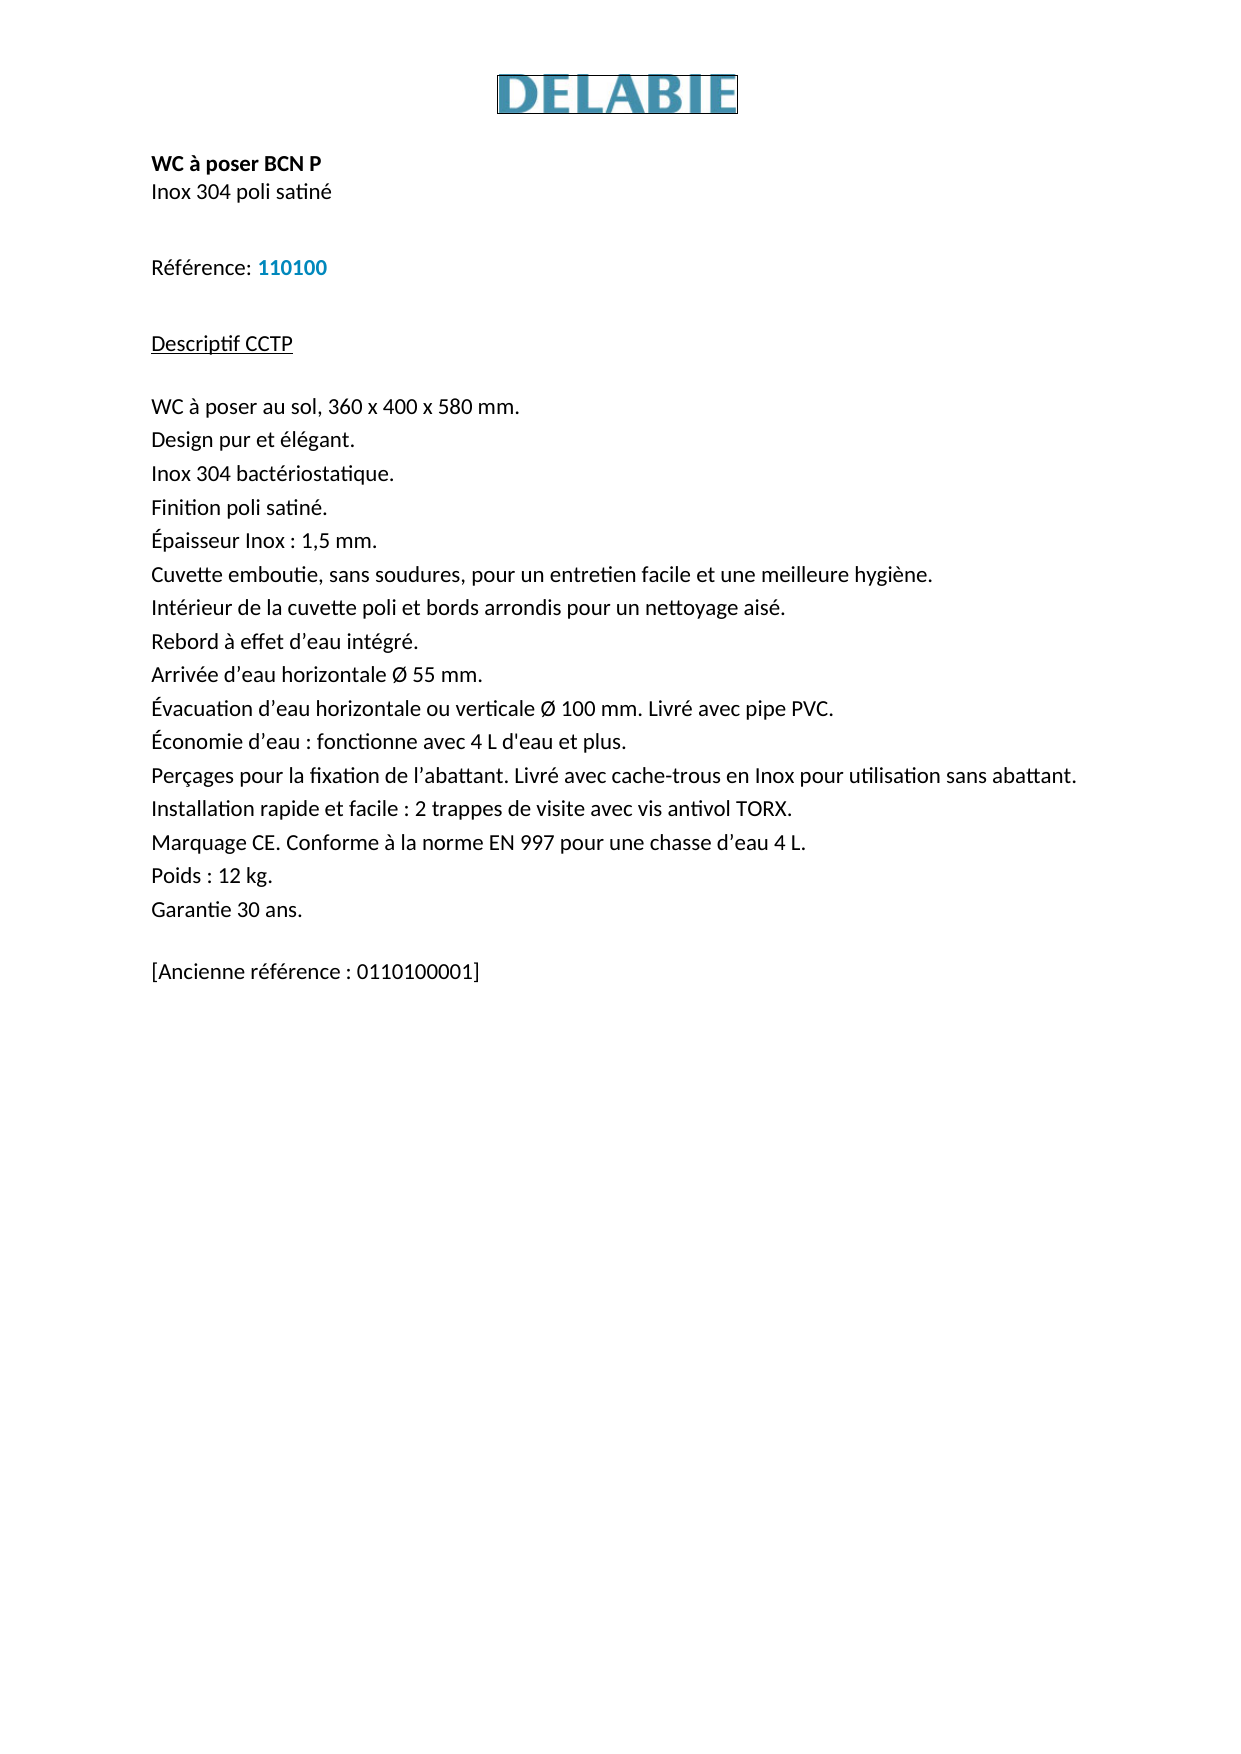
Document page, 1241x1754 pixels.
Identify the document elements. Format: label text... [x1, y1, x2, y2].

text Design pur et élégant. [151, 426, 1084, 453]
text [Ancienne référence : 0110100001] [151, 957, 1084, 985]
text Référence: 110100 [151, 253, 1084, 281]
text Perçages pour la fixation de l’abattant. Livré avec cache-trous en Inox pour utilisation sans abattant. [151, 761, 1084, 789]
text Marquage CE. Conforme à la norme EN 997 pour une chasse d’eau 4 L. [151, 828, 1084, 856]
text Installation rapide et facile : 2 trappes de visite avec vis antivol TORX. [151, 794, 1084, 822]
text WC à poser au sol, 360 x 400 x 580 mm. [151, 392, 1084, 420]
text WC à poser BCN P [151, 149, 1084, 177]
text Finition poli satiné. [151, 493, 1084, 521]
text Cuvette emboutie, sans soudures, pour un entretien facile et une meilleure hygiène. [151, 560, 1084, 588]
text Intérieur de la cuvette poli et bords arrondis pour un nettoyage aisé. [151, 593, 1084, 621]
text Poids : 12 kg. [151, 862, 1084, 889]
text Garantie 30 ans. [151, 895, 1084, 923]
text Descriptif CCTP [151, 329, 1084, 357]
text Rebord à effet d’eau intégré. [151, 627, 1084, 655]
text Arrivée d’eau horizontale Ø 55 mm. [151, 660, 1084, 688]
text Évacuation d’eau horizontale ou verticale Ø 100 mm. Livré avec pipe PVC. [151, 694, 1084, 722]
text Économie d’eau : fonctionne avec 4 L d'eau et plus. [151, 727, 1084, 755]
text Inox 304 bactériostatique. [151, 459, 1084, 487]
picture [498, 76, 737, 113]
text Épaisseur Inox : 1,5 mm. [151, 526, 1084, 554]
text Inox 304 poli satiné [151, 177, 1084, 205]
